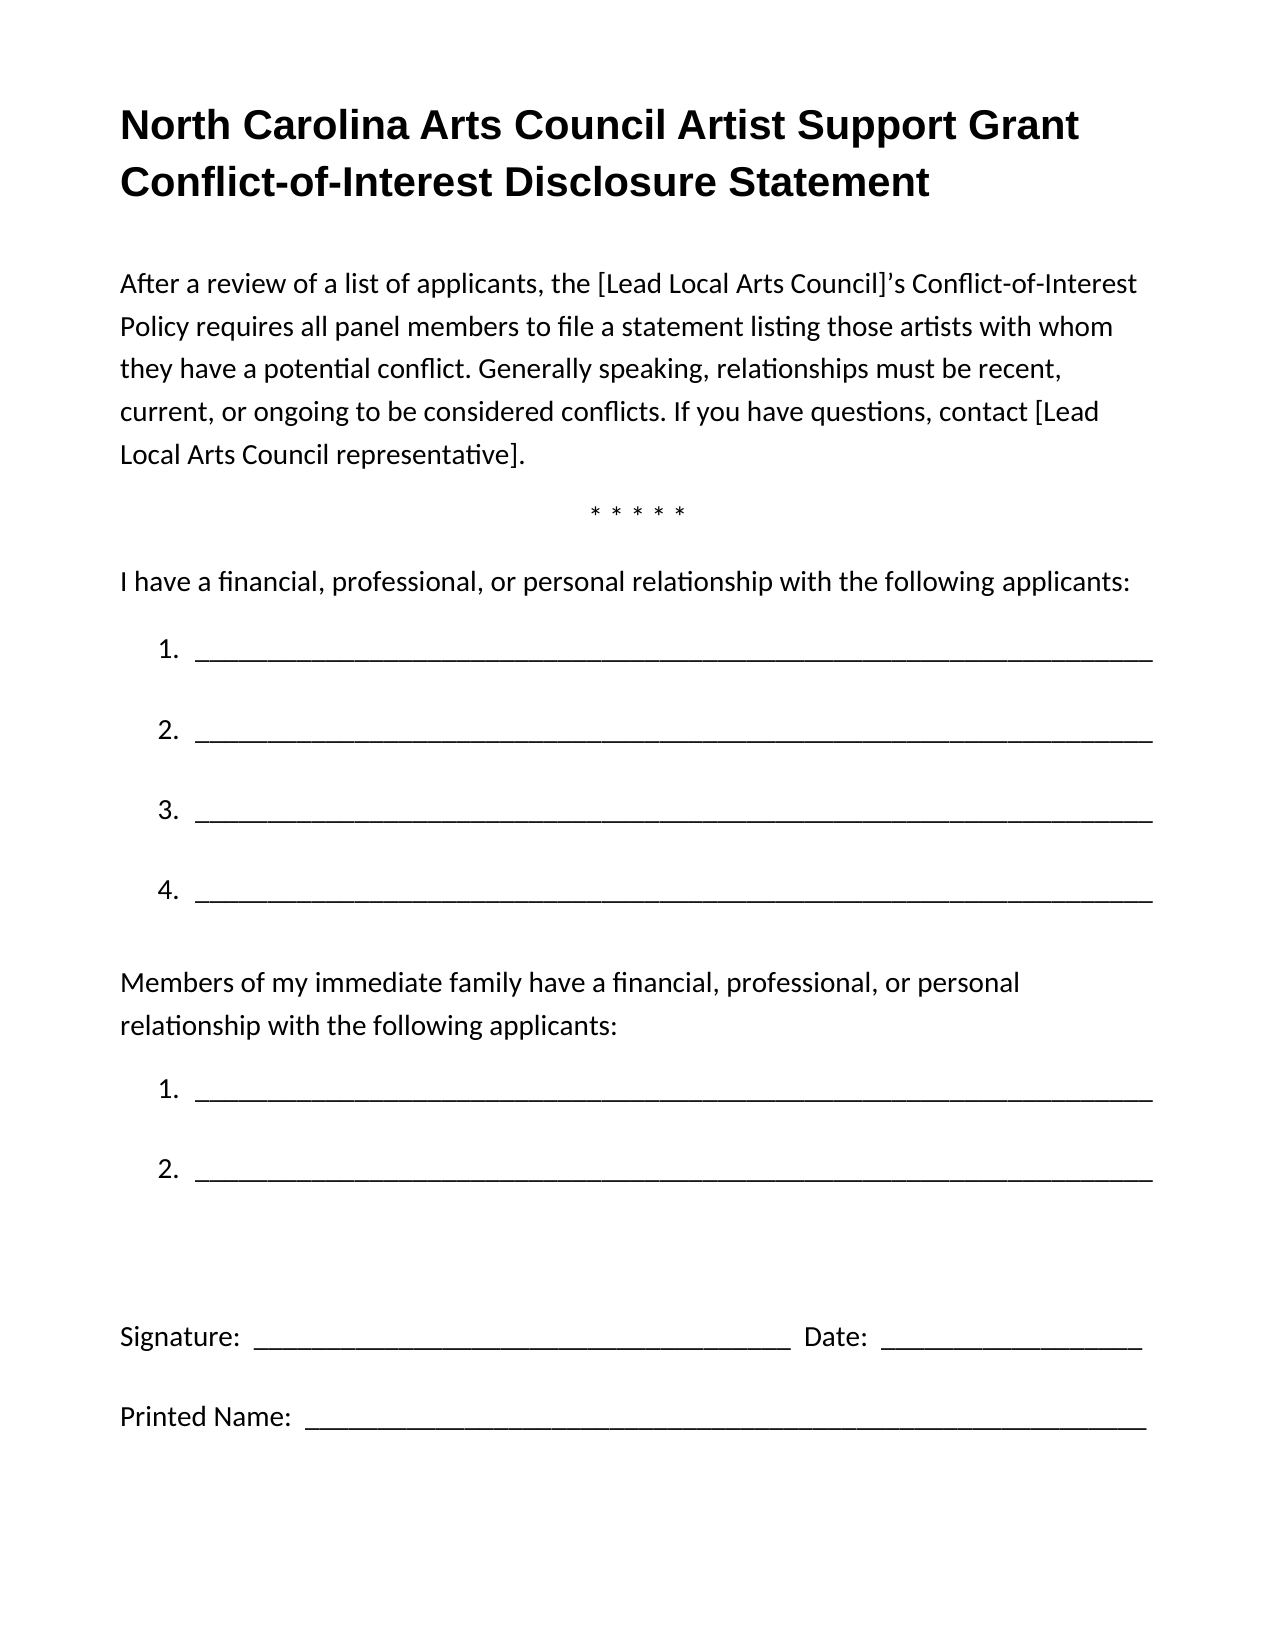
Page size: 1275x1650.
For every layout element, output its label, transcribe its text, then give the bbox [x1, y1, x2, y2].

text Members of my immediate family have a financial, professional, or personal relationship with the following applicants: [120, 964, 1155, 1042]
text I have a financial, professional, or personal relationship with the following applicants: [120, 563, 1155, 598]
list __________________________________________________________________ [157, 711, 1155, 746]
list __________________________________________________________________ [157, 791, 1155, 827]
list __________________________________________________________________ [157, 1070, 1155, 1106]
text * * * * * [120, 499, 1155, 535]
list __________________________________________________________________ [157, 871, 1155, 907]
list __________________________________________________________________ [157, 631, 1155, 666]
list __________________________________________________________________ [157, 1150, 1155, 1186]
text Signature: _____________________________________ Date: __________________ [120, 1318, 1155, 1354]
subtitle North Carolina Arts Council Artist Support Grant Conflict-of-Interest Disclosure Statement [120, 100, 1155, 205]
text After a review of a list of applicants, the [Lead Local Arts Council]’s Conflict-of-Interest Policy requires all panel members to file a statement listing those artists with whom they have a potential conflict. Generally speaking, relationships must be recent, current, or ongoing to be considered conflicts. If you have questions, contact [Lead Local Arts Council representative]. [120, 265, 1155, 471]
text Printed Name: __________________________________________________________ [120, 1398, 1155, 1434]
